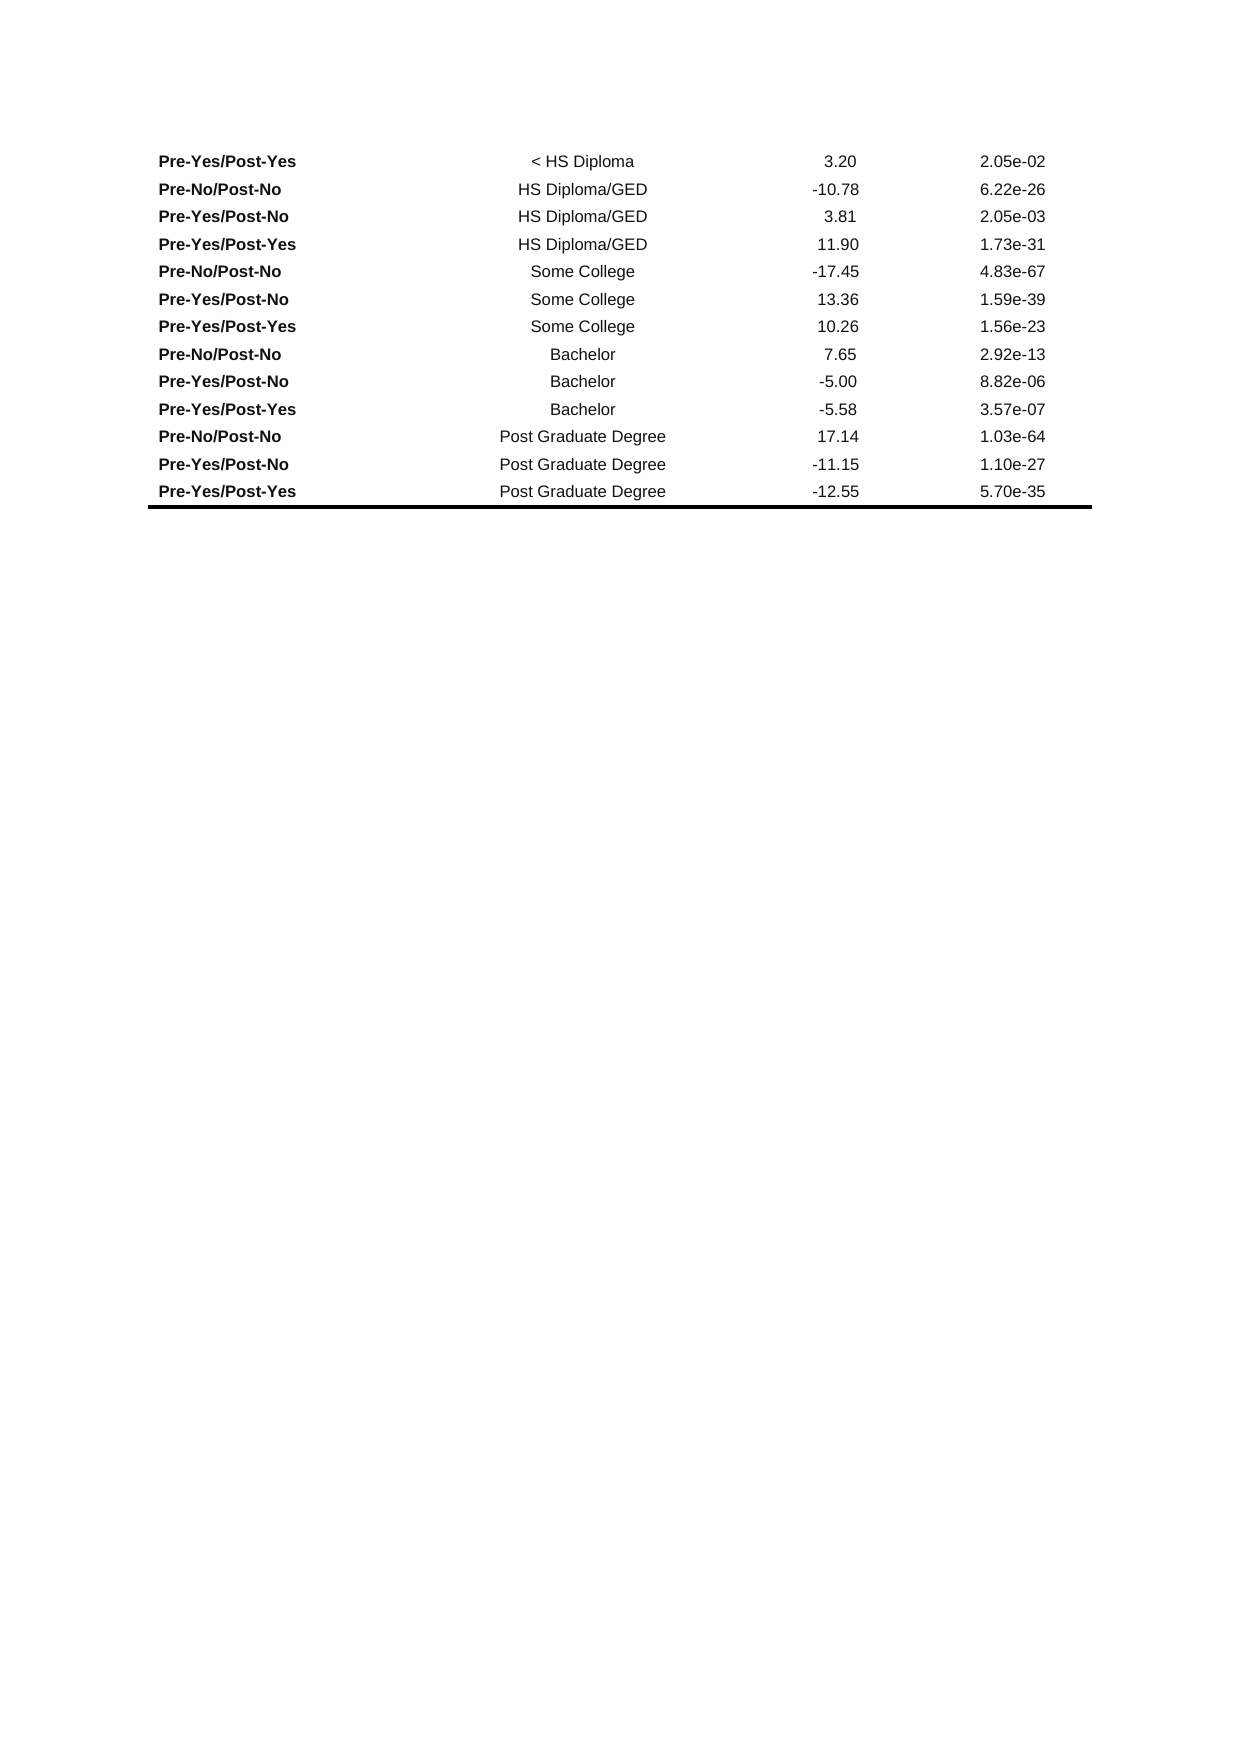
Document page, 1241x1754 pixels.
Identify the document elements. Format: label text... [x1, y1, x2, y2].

table_cell Some College [427, 313, 738, 340]
table_cell 17.14 [738, 423, 933, 450]
table_cell Pre-Yes/Post-No [148, 450, 427, 478]
table_cell 5.70e-35 [933, 478, 1092, 505]
table_cell Post Graduate Degree [427, 423, 738, 450]
table_cell Some College [427, 285, 738, 313]
table_cell -11.15 [738, 450, 933, 478]
table_cell -5.00 [738, 368, 933, 395]
table_cell HS Diploma/GED [427, 175, 738, 203]
table_cell Pre-Yes/Post-Yes [148, 230, 427, 258]
table_cell -12.55 [738, 478, 933, 505]
table_cell 1.03e-64 [933, 423, 1092, 450]
table_cell 4.83e-67 [933, 258, 1092, 285]
table_cell HS Diploma/GED [427, 230, 738, 258]
table_cell -10.78 [738, 175, 933, 203]
table_cell Pre-No/Post-No [148, 175, 427, 203]
table_cell 1.10e-27 [933, 450, 1092, 478]
table_cell Pre-Yes/Post-Yes [148, 313, 427, 340]
table_cell 10.26 [738, 313, 933, 340]
table_cell Pre-Yes/Post-Yes [148, 478, 427, 505]
table_cell Pre-No/Post-No [148, 340, 427, 368]
table_cell Pre-No/Post-No [148, 423, 427, 450]
table_cell 1.73e-31 [933, 230, 1092, 258]
table_cell 13.36 [738, 285, 933, 313]
table_cell Bachelor [427, 368, 738, 395]
table_cell 1.56e-23 [933, 313, 1092, 340]
table_cell Bachelor [427, 340, 738, 368]
table_cell -17.45 [738, 258, 933, 285]
table_cell 2.05e-02 [933, 148, 1092, 175]
table_cell 1.59e-39 [933, 285, 1092, 313]
table_cell HS Diploma/GED [427, 203, 738, 230]
table_cell Pre-No/Post-No [148, 258, 427, 285]
table_cell 11.90 [738, 230, 933, 258]
table_cell 3.20 [738, 148, 933, 175]
table_cell 7.65 [738, 340, 933, 368]
table_cell Pre-Yes/Post-Yes [148, 148, 427, 175]
table_cell Pre-Yes/Post-No [148, 368, 427, 395]
table_cell Pre-Yes/Post-No [148, 203, 427, 230]
table_cell Post Graduate Degree [427, 450, 738, 478]
table_cell 8.82e-06 [933, 368, 1092, 395]
table_cell < HS Diploma [427, 148, 738, 175]
table_cell 6.22e-26 [933, 175, 1092, 203]
table_cell Pre-Yes/Post-No [148, 285, 427, 313]
table_cell 2.92e-13 [933, 340, 1092, 368]
table_cell 3.81 [738, 203, 933, 230]
table_cell Pre-Yes/Post-Yes [148, 395, 427, 423]
table_cell 3.57e-07 [933, 395, 1092, 423]
table_cell Some College [427, 258, 738, 285]
table_cell 2.05e-03 [933, 203, 1092, 230]
table_cell Bachelor [427, 395, 738, 423]
table_cell Post Graduate Degree [427, 478, 738, 505]
table_cell -5.58 [738, 395, 933, 423]
